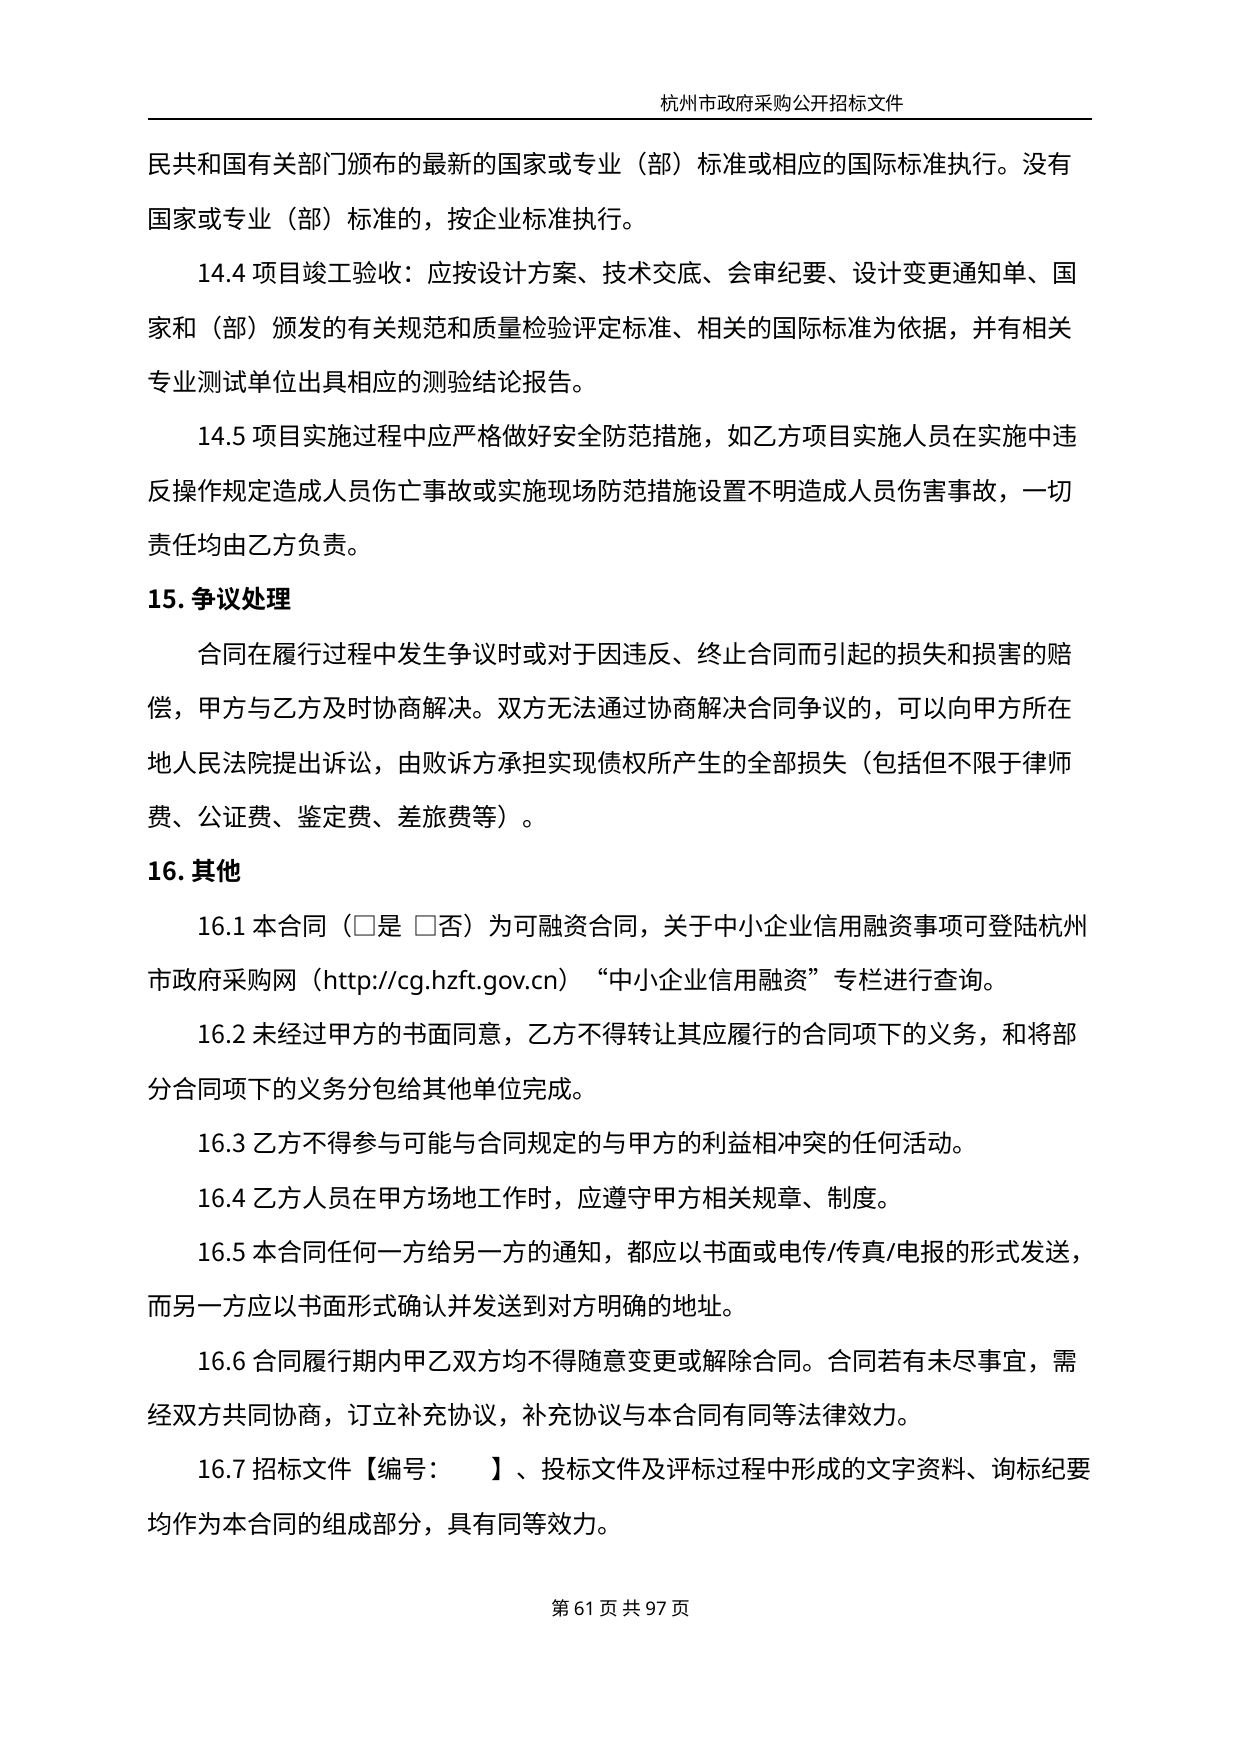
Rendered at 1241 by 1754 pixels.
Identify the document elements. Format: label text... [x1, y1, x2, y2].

text 合同在履行过程中发生争议时或对于因违反、终止合同而引起的损失和损害的赔偿，甲方与乙方及时协商解决。双方无法通过协商解决合同争议的，可以向甲方所在地人民法院提出诉讼，由败诉方承担实现债权所产生的全部损失（包括但不限于律师费、公证费、鉴定费、差旅费等）。 [148, 634, 1092, 834]
text 16.1 本合同（□是 □否）为可融资合同，关于中小企业信用融资事项可登陆杭州市政府采购网（http://cg.hzft.gov.cn）“中小企业信用融资”专栏进行查询。 [148, 906, 1092, 997]
text 16.6 合同履行期内甲乙双方均不得随意变更或解除合同。合同若有未尽事宜，需经双方共同协商，订立补充协议，补充协议与本合同有同等法律效力。 [148, 1341, 1092, 1432]
text 14.5 项目实施过程中应严格做好安全防范措施，如乙方项目实施人员在实施中违反操作规定造成人员伤亡事故或实施现场防范措施设置不明造成人员伤害事故，一切责任均由乙方负责。 [148, 417, 1092, 562]
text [148, 145, 1092, 236]
text 16.3 乙方不得参与可能与合同规定的与甲方的利益相冲突的任何活动。 [148, 1124, 1092, 1160]
text 16.2 未经过甲方的书面同意，乙方不得转让其应履行的合同项下的义务，和将部分合同项下的义务分包给其他单位完成。 [148, 1015, 1092, 1106]
text 16.7 招标文件【编号： 】、投标文件及评标过程中形成的文字资料、询标纪要均作为本合同的组成部分，具有同等效力。 [148, 1450, 1092, 1541]
text 16.4 乙方人员在甲方场地工作时，应遵守甲方相关规章、制度。 [148, 1178, 1092, 1214]
text 15. 争议处理 [148, 580, 1092, 616]
text 16.5 本合同任何一方给另一方的通知，都应以书面或电传/传真/电报的形式发送，而另一方应以书面形式确认并发送到对方明确的地址。 [148, 1232, 1092, 1323]
text 16. 其他 [148, 852, 1092, 888]
text 14.4 项目竣工验收：应按设计方案、技术交底、会审纪要、设计变更通知单、国家和（部）颁发的有关规范和质量检验评定标准、相关的国际标准为依据，并有相关专业测试单位出具相应的测验结论报告。 [148, 254, 1092, 399]
